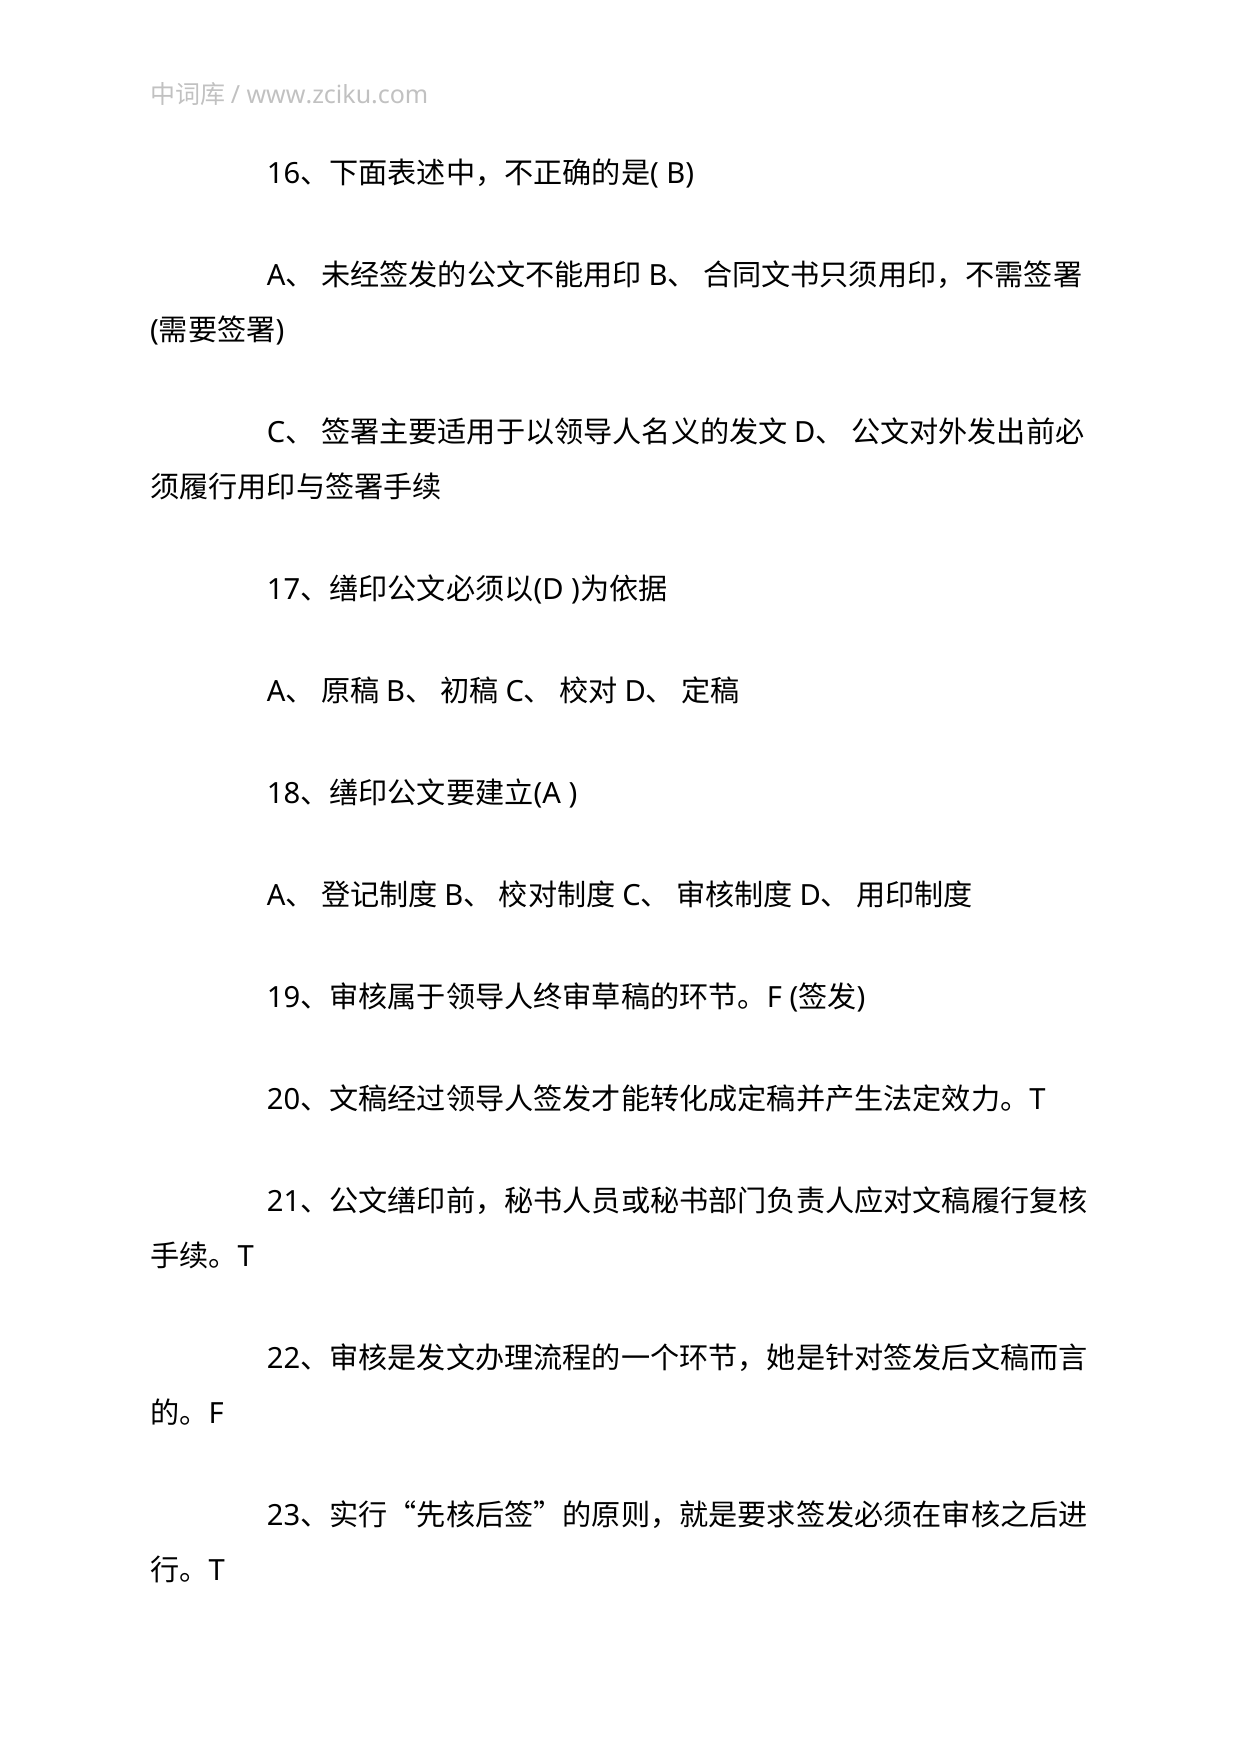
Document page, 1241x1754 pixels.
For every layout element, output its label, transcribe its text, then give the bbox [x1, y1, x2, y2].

text 20、文稿经过领导人签发才能转化成定稿并产生法定效力。T [150, 1076, 1090, 1118]
text 18、缮印公文要建立(A ) [150, 770, 1090, 812]
text C、 签署主要适用于以领导人名义的发文 D、 公文对外发出前必须履行用印与签署手续 [150, 409, 1090, 506]
text 19、审核属于领导人终审草稿的环节。F (签发) [150, 974, 1090, 1016]
text A、 原稿 B、 初稿 C、 校对 D、 定稿 [150, 668, 1090, 710]
text 16、下面表述中，不正确的是( B) [150, 150, 1090, 192]
text 23、实行“先核后签”的原则，就是要求签发必须在审核之后进行。T [150, 1492, 1090, 1589]
text 22、审核是发文办理流程的一个环节，她是针对签发后文稿而言的。F [150, 1334, 1090, 1432]
text 17、缮印公文必须以(D )为依据 [150, 566, 1090, 608]
text A、 未经签发的公文不能用印 B、 合同文书只须用印，不需签署 (需要签署) [150, 252, 1090, 349]
text 21、公文缮印前，秘书人员或秘书部门负责人应对文稿履行复核手续。T [150, 1178, 1090, 1275]
text A、 登记制度 B、 校对制度 C、 审核制度 D、 用印制度 [150, 872, 1090, 914]
